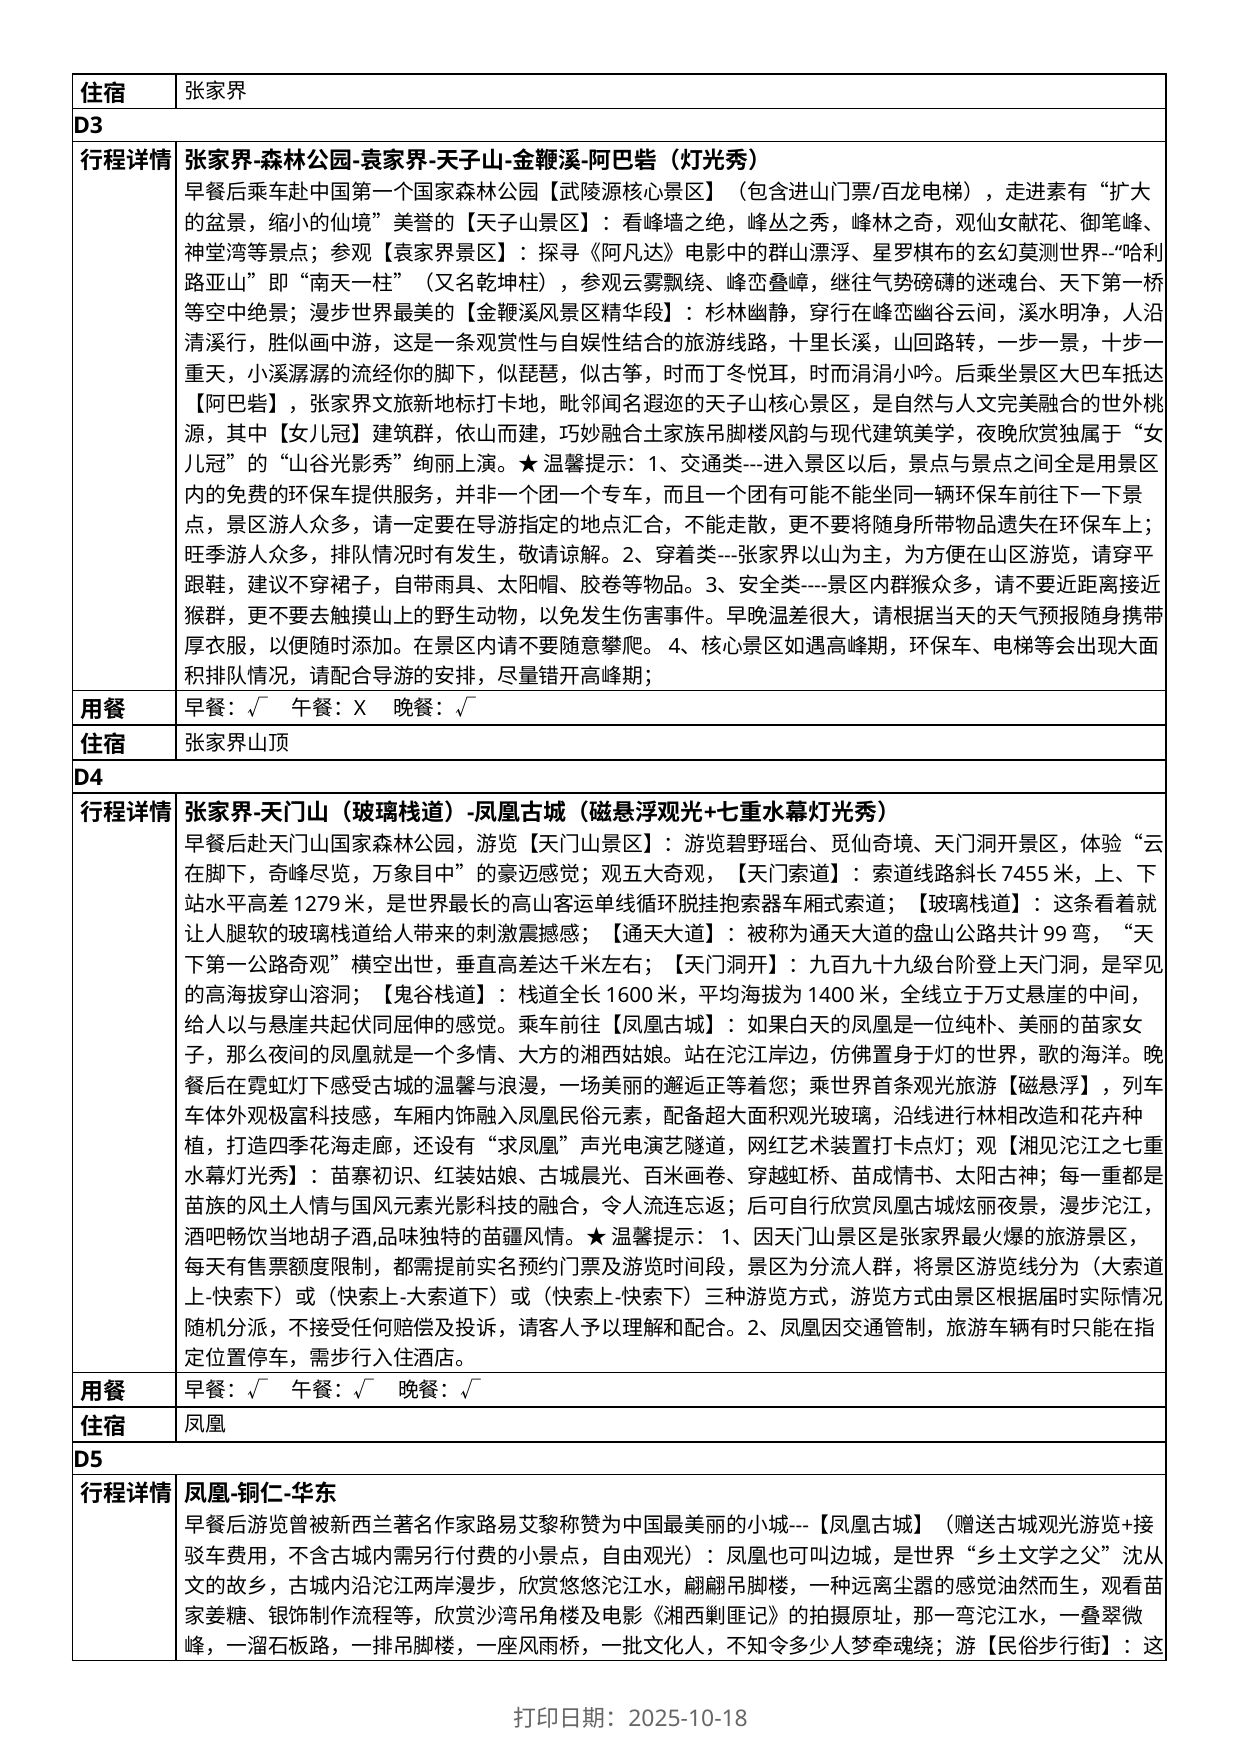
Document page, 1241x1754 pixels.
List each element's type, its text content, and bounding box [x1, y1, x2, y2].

table_cell 行程详情 [73, 142, 175, 689]
table_cell 张家界-天门山（玻璃栈道）-凤凰古城（磁悬浮观光+七重水幕灯光秀） 早餐后赴天门山国家森林公园，游览【天门山景区】：游览碧野瑶台、觅仙奇境、天门洞开景区，体验“云在脚下，奇峰尽览，万象目中”的豪迈感觉；观五大奇观，【天门索道】：索道线路斜长7455米，上、下站水平高差1279米，是世界最长的高山客运单线循环脱挂抱索器车厢式索道；【玻璃栈道】：这条看着就让人腿软的玻璃栈道给人带来的刺激震撼感；【通天大道】：被称为通天大道的盘山公路共计99弯，“天下第一公路奇观”横空出世，垂直高差达千米左右；【天门洞开】：九百九十九级台阶登上天门洞，是罕见的高海拔穿山溶洞；【鬼谷栈道】：栈道全长1600米，平均海拔为1400米，全线立于万丈悬崖的中间，给人以与悬崖共起伏同屈伸的感觉。乘车前往【凤凰古城】：如果白天的凤凰是一位纯朴、美丽的苗家女子，那么夜间的凤凰就是一个多情、大方的湘西姑娘。站在沱江岸边，仿佛置身于灯的世界，歌的海洋。晚餐后在霓虹灯下感受古城的温馨与浪漫，一场美丽的邂逅正等着您；乘世界首条观光旅游【磁悬浮】，列车车体外观极富科技感，车厢内饰融入凤凰民俗元素，配备超大面积观光玻璃，沿线进行林相改造和花卉种植，打造四季花海走廊，还设有“求凤凰”声光电演艺隧道，网红艺术装置打卡点灯；观【湘见沱江之七重水幕灯光秀】：苗寨初识、红装姑娘、古城晨光、百米画卷、穿越虹桥、苗成情书、太阳古神；每一重都是苗族的风土人情与国风元素光影科技的融合，令人流连忘返；后可自行欣赏凤凰古城炫丽夜景，漫步沱江，酒吧畅饮当地胡子酒,品味独特的苗疆风情。 [177, 794, 1165, 1371]
table_cell 张家界 [177, 75, 1165, 108]
table_cell 住宿 [73, 75, 175, 108]
table_cell 行程详情 [73, 794, 175, 1371]
table_cell 住宿 [73, 1408, 175, 1441]
table_cell 早餐：√ 午餐：√ 晚餐：√ [177, 1373, 1165, 1406]
table_cell 早餐：√ 午餐：X 晚餐：√ [177, 691, 1165, 724]
table_cell D3 [73, 109, 1165, 141]
table_cell D5 [73, 1443, 1165, 1474]
table_cell D4 [73, 761, 1165, 792]
table_cell 张家界山顶 [177, 726, 1165, 759]
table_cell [177, 1475, 1165, 1660]
table_cell 用餐 [73, 1373, 175, 1406]
table_cell 行程详情 [73, 1475, 175, 1660]
table_cell 住宿 [73, 726, 175, 759]
table_cell 张家界-森林公园-袁家界-天子山-金鞭溪-阿巴砦（灯光秀） 早餐后乘车赴中国第一个国家森林公园【武陵源核心景区】（包含进山门票/百龙电梯），走进素有“扩大的盆景，缩小的仙境”美誉的【天子山景区】：看峰墙之绝，峰丛之秀，峰林之奇，观仙女献花、御笔峰、神堂湾等景点；参观【袁家界景区】：探寻《阿凡达》电影中的群山漂浮、星罗棋布的玄幻莫测世界--“哈利路亚山”即“南天一柱”（又名乾坤柱），参观云雾飘绕、峰峦叠嶂，继往气势磅礴的迷魂台、天下第一桥等空中绝景；漫步世界最美的【金鞭溪风景区精华段】：杉林幽静，穿行在峰峦幽谷云间，溪水明净，人沿清溪行，胜似画中游，这是一条观赏性与自娱性结合的旅游线路，十里长溪，山回路转，一步一景，十步一重天，小溪潺潺的流经你的脚下，似琵琶，似古筝，时而丁冬悦耳，时而涓涓小吟。后乘坐景区大巴车抵达【阿巴砦】，张家界文旅新地标打卡地，毗邻闻名遐迩的天子山核心景区，是自然与人文完美融合的世外桃源，其中【女儿冠】建筑群，依山而建，巧妙融合土家族吊脚楼风韵与现代建筑美学，夜晚欣赏独属于“女儿冠”的“山谷光影秀”绚丽上演。 [177, 142, 1165, 689]
table_cell 用餐 [73, 691, 175, 724]
table_cell 凤凰 [177, 1408, 1165, 1441]
